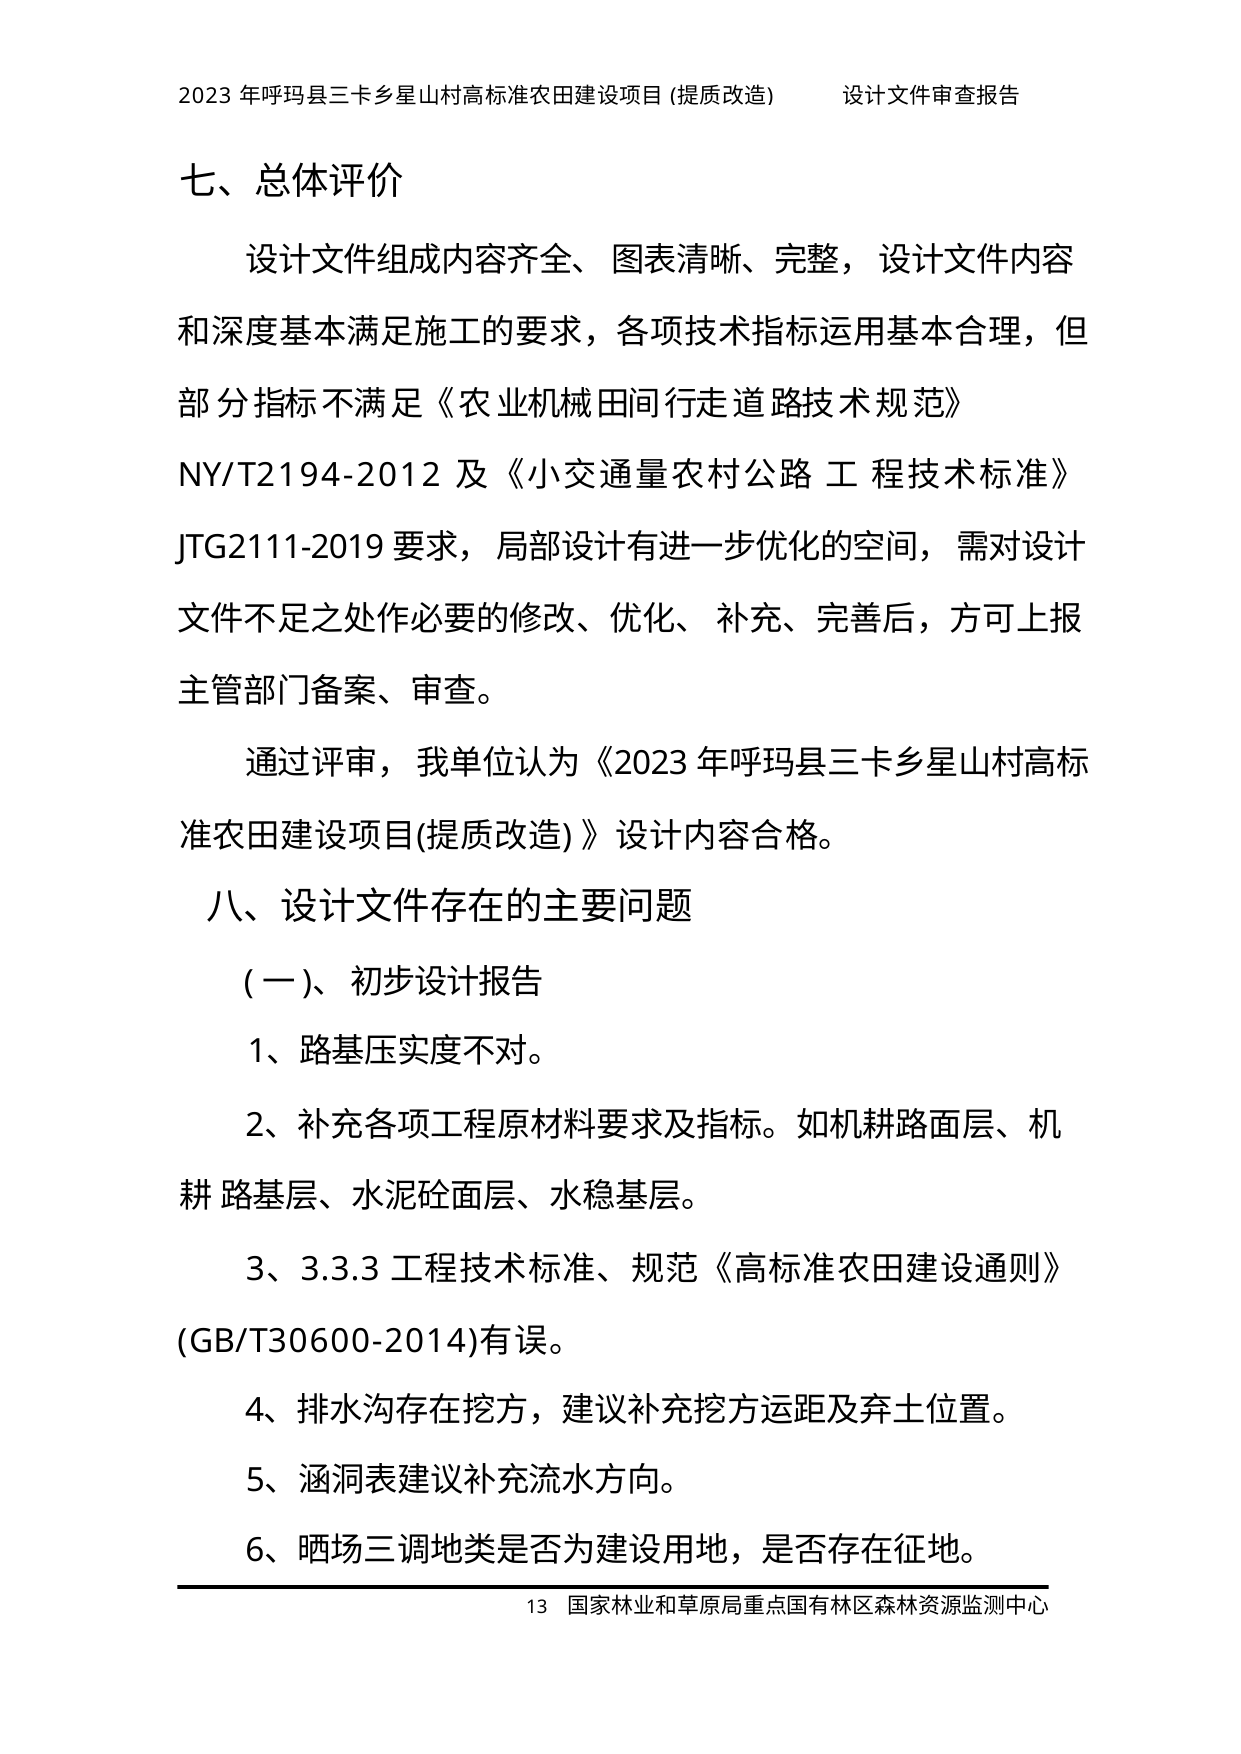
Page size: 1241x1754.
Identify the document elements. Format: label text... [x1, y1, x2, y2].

text 4、排水沟存在挖方，建议补充挖方运距及弃土位置。 [245, 1386, 1093, 1431]
picture [177, 1585, 1049, 1589]
text 通过评审， 我单位认为《2023 年呼玛县三卡乡星山村高标 准农田建设项目(提质改造) 》设计内容合格。 [179, 736, 1093, 857]
text 七、总体评价 [179, 156, 1093, 204]
text 设计文件组成内容齐全、 图表清晰、完整， 设计文件内容 和深度基本满足施工的要求，各项技术指标运用基本合理，但 部 分 指标 不满 足《 农 业机械 田间 行走 道 路技 术 规 范》 NY/T2194-2012 及《小交通量农村公路 工 程技术标准》 JTG2111-2019 要求， 局部设计有进一步优化的空间， 需对设计 文件不足之处作必要的修改、优化、 补充、完善后，方可上报 主管部门备案、审查。 [177, 233, 1093, 712]
text 八、设计文件存在的主要问题 [206, 881, 1093, 929]
text 6、晒场三调地类是否为建设用地，是否存在征地。 [245, 1525, 1093, 1570]
text 5、涵洞表建议补充流水方向。 [246, 1455, 1093, 1501]
text 3、3.3.3 工程技术标准、规范《高标准农田建设通则》 (GB/T30600-2014)有误。 [177, 1241, 1093, 1362]
text 2、补充各项工程原材料要求及指标。如机耕路面层、机耕 路基层、水泥砼面层、水稳基层。 [179, 1097, 1093, 1217]
text ( 一 )、 初步设计报告 [244, 958, 1093, 1002]
text 1、路基压实度不对。 [247, 1028, 1093, 1072]
